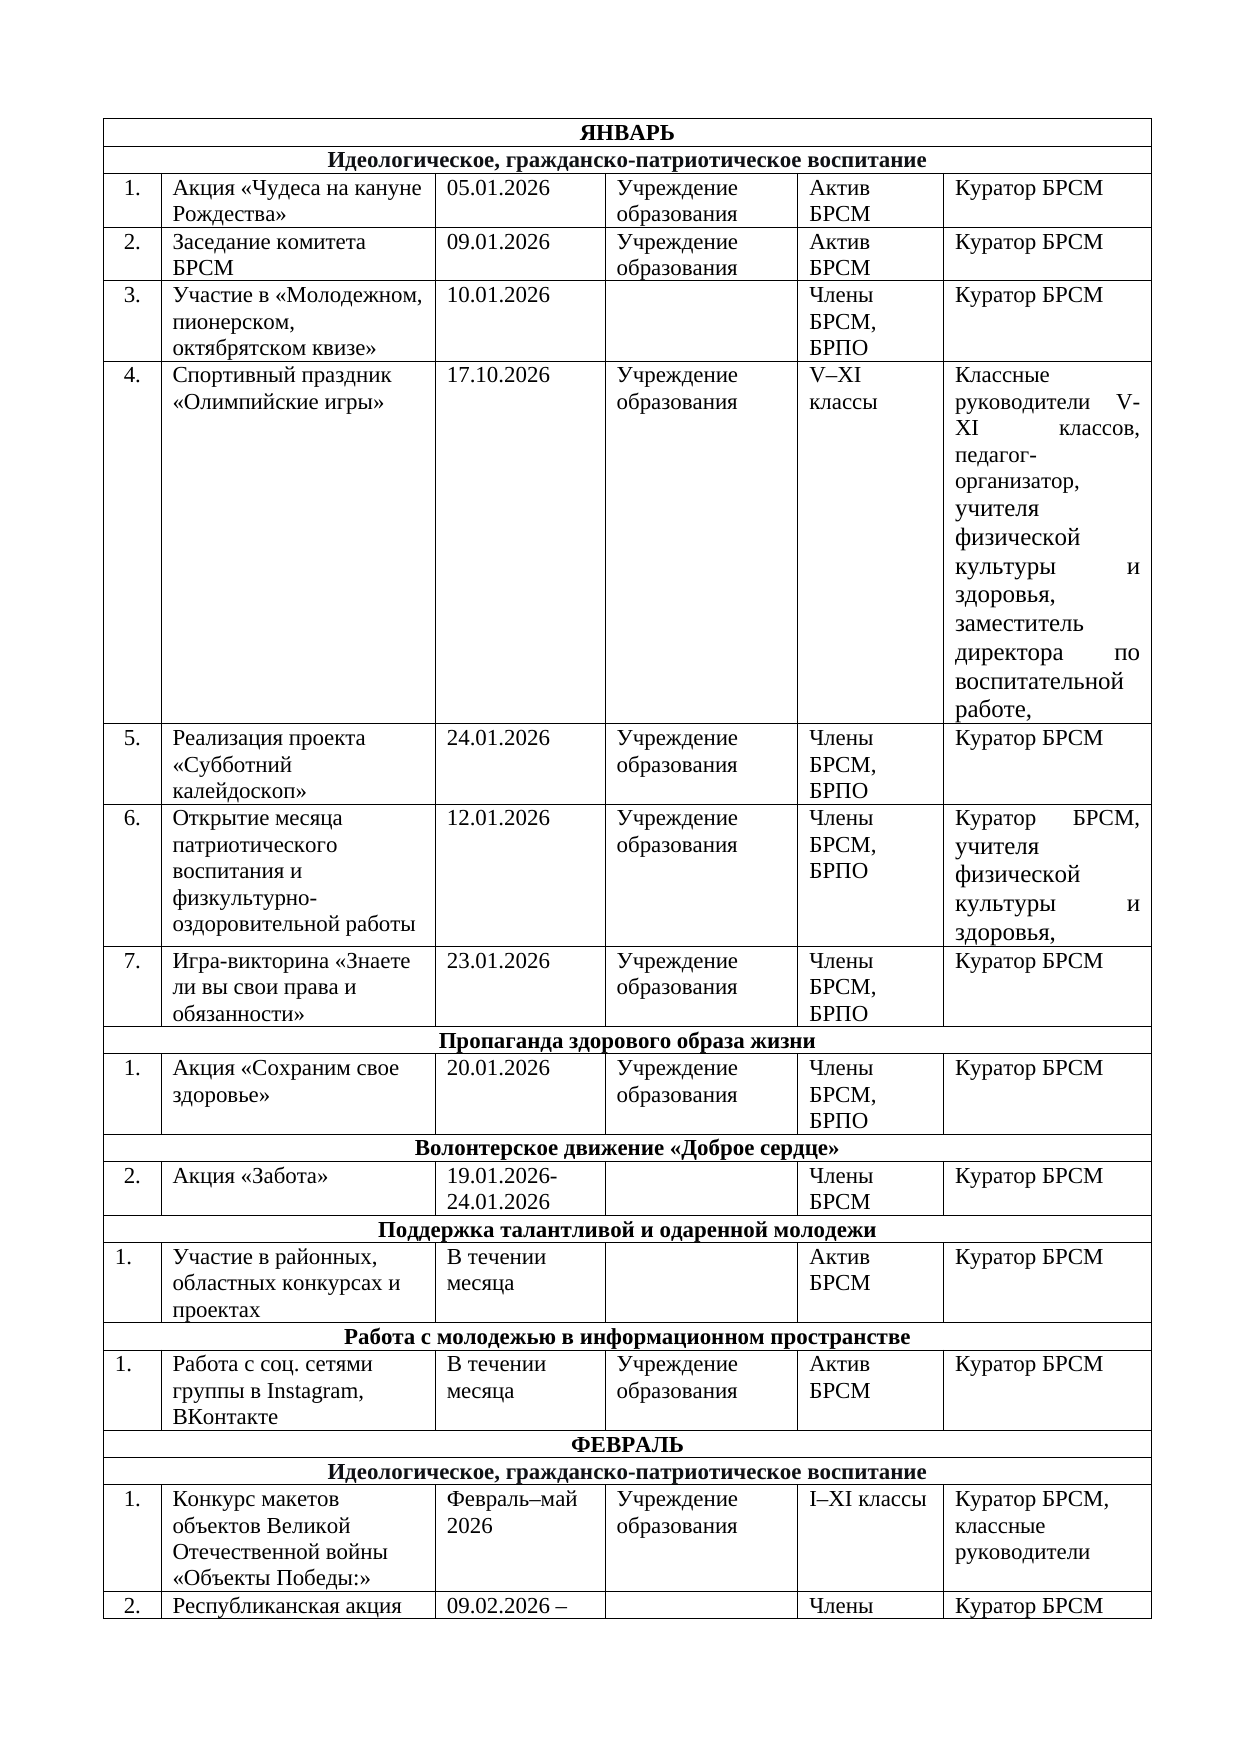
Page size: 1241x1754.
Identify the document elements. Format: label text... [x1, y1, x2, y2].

table_cell Актив БРСМ [798, 228, 943, 280]
table_cell Члены БРСМ, БРПО [798, 281, 943, 361]
table_cell Куратор БРСМ [944, 174, 1151, 227]
table_cell Спортивный праздник «Олимпийские игры» [162, 362, 435, 723]
table_cell 2. [104, 228, 161, 280]
table_cell Работа с молодежью в информационном пространстве [104, 1323, 1151, 1349]
table_cell Члены БРСМ, БРПО [798, 724, 943, 803]
table_cell Куратор БРСМ [944, 1592, 1151, 1618]
table_cell 1. [104, 1054, 161, 1133]
table_cell 09.01.2026 [436, 228, 605, 280]
table_cell 4. [104, 362, 161, 723]
table_cell Куратор БРСМ [944, 1243, 1151, 1322]
table_cell 1. [104, 1485, 161, 1591]
table_cell Члены БРСМ, БРПО [798, 805, 943, 946]
table_cell Куратор БРСМ [944, 724, 1151, 803]
table_cell 1. [104, 174, 161, 227]
table_cell Учреждение образования [606, 228, 797, 280]
table_cell [606, 281, 797, 361]
table_cell В течении месяца [436, 1243, 605, 1322]
table_cell Участие в «Молодежном, пионерском, октябрятском квизе» [162, 281, 435, 361]
table_cell [606, 1592, 797, 1618]
table_cell 2. [104, 1162, 161, 1214]
table_cell 24.01.2026 [436, 724, 605, 803]
table_cell 5. [104, 724, 161, 803]
table_cell 1. [104, 1351, 161, 1429]
table_cell ЯНВАРЬ [104, 119, 1151, 146]
table_cell Учреждение образования [606, 1485, 797, 1591]
table_cell Актив БРСМ [798, 1351, 943, 1429]
table_cell 20.01.2026 [436, 1054, 605, 1133]
table_cell Куратор БРСМ [944, 228, 1151, 280]
table_cell Работа с соц. сетями группы в Instagram, ВКонтакте [162, 1351, 435, 1429]
table_cell Учреждение образования [606, 362, 797, 723]
table_cell [606, 1162, 797, 1214]
table_cell Куратор БРСМ [944, 1351, 1151, 1429]
table_cell Члены БРСМ [798, 1162, 943, 1214]
table_cell Поддержка талантливой и одаренной молодежи [104, 1216, 1151, 1242]
table_cell Учреждение образования [606, 1054, 797, 1133]
table_cell 12.01.2026 [436, 805, 605, 946]
table_cell Куратор БРСМ [944, 947, 1151, 1026]
table_cell V–XI классы [798, 362, 943, 723]
table_cell Классные руководители V-XI классов, педагог-организатор, учителя физической культуры и здоровья, заместитель директора по воспитательной работе, [944, 362, 1151, 723]
table_cell Учреждение образования [606, 174, 797, 227]
table_cell 19.01.2026-24.01.2026 [436, 1162, 605, 1214]
table_cell Члены БРСМ, БРПО [798, 1054, 943, 1133]
table_cell Реализация проекта «Субботний калейдоскоп» [162, 724, 435, 803]
table_cell Учреждение образования [606, 805, 797, 946]
table_cell Волонтерское движение «Доброе сердце» [104, 1135, 1151, 1161]
table_cell Заседание комитета БРСМ [162, 228, 435, 280]
table_cell ФЕВРАЛЬ [104, 1431, 1151, 1457]
table_cell Куратор БРСМ [944, 281, 1151, 361]
table_cell Куратор БРСМ, классные руководители [944, 1485, 1151, 1591]
table_cell Участие в районных, областных конкурсах и проектах [162, 1243, 435, 1322]
table_cell Конкурс макетов объектов Великой Отечественной войны «Объекты Победы:» [162, 1485, 435, 1591]
table_cell Акция «Сохраним свое здоровье» [162, 1054, 435, 1133]
table_cell Акция «Чудеса на кануне Рождества» [162, 174, 435, 227]
table_cell 6. [104, 805, 161, 946]
table_cell Учреждение образования [606, 1351, 797, 1429]
table_cell Члены БРСМ [798, 1592, 943, 1618]
table_cell Открытие месяца патриотического воспитания и физкультурно-оздоровительной работы [162, 805, 435, 946]
table_cell Учреждение образования [606, 947, 797, 1026]
table_cell Февраль–май 2026 [436, 1485, 605, 1591]
table_cell 23.01.2026 [436, 947, 605, 1026]
table_cell 2. [104, 1592, 161, 1618]
table_cell Игра-викторина «Знаете ли вы свои права и обязанности» [162, 947, 435, 1026]
table_cell 10.01.2026 [436, 281, 605, 361]
table_cell [606, 1243, 797, 1322]
table_cell 17.10.2026 [436, 362, 605, 723]
table_cell Акция «Забота» [162, 1162, 435, 1214]
table_cell В течении месяца [436, 1351, 605, 1429]
table_cell Члены БРСМ, БРПО [798, 947, 943, 1026]
table_cell Актив БРСМ [798, 1243, 943, 1322]
table_cell 7. [104, 947, 161, 1026]
table_cell Учреждение образования [606, 724, 797, 803]
table_cell Куратор БРСМ [944, 1054, 1151, 1133]
table_cell Куратор БРСМ, учителя физической культуры и здоровья, [944, 805, 1151, 946]
table_cell Идеологическое, гражданско-патриотическое воспитание [104, 147, 1151, 173]
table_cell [436, 1592, 605, 1618]
table_cell I–XI классы [798, 1485, 943, 1591]
table_cell 1. [104, 1243, 161, 1322]
table_cell 3. [104, 281, 161, 361]
table_cell Актив БРСМ [798, 174, 943, 227]
table_cell Идеологическое, гражданско-патриотическое воспитание [104, 1458, 1151, 1484]
table_cell 05.01.2026 [436, 174, 605, 227]
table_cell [162, 1592, 435, 1618]
table_cell Пропаганда здорового образа жизни [104, 1027, 1151, 1053]
table_cell Куратор БРСМ [944, 1162, 1151, 1214]
